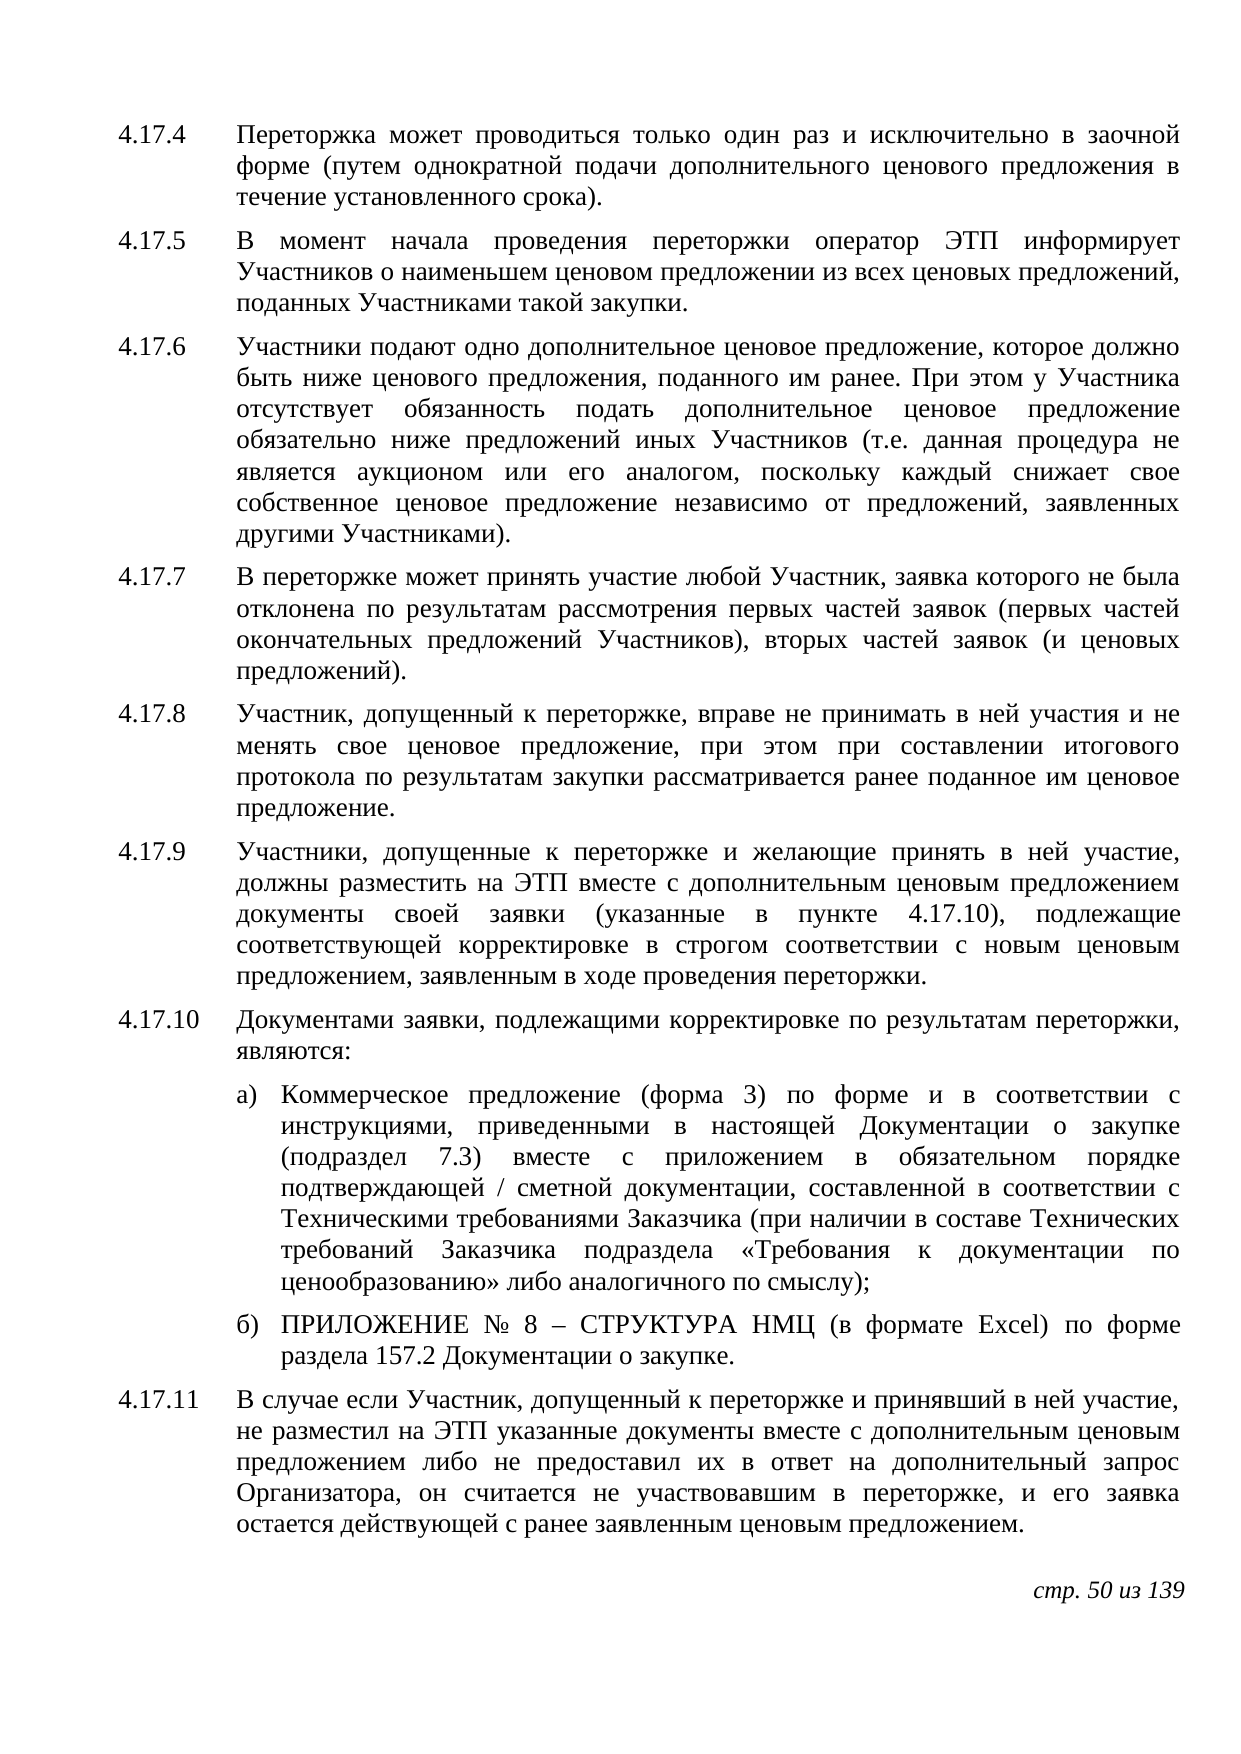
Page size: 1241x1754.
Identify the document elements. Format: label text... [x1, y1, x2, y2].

text Участники подают одно дополнительное ценовое предложение, которое должно быть ниже ценового предложения, поданного им ранее. При этом у Участника отсутствует обязанность подать дополнительное ценовое предложение обязательно ниже предложений иных Участников (т.е. данная процедура не является аукционом или его аналогом, поскольку каждый снижает свое собственное ценовое предложение независимо от предложений, заявленных другими Участниками). [118, 330, 1181, 548]
text Переторжка может проводиться только один раз и исключительно в заочной форме (путем однократной подачи дополнительного ценового предложения в течение установленного срока). [118, 118, 1181, 212]
list Коммерческое предложение (форма 3) по форме и в соответствии с инструкциями, приведенными в настоящей Документации о закупке (подраздел 7.3) вместе с приложением в обязательном порядке подтверждающей / сметной документации, составленной в соответствии с Техническими требованиями Заказчика (при наличии в составе Технических требований Заказчика подраздела «Требования к документации по ценообразованию» либо аналогичного по смыслу); [236, 1078, 1181, 1296]
text В случае если Участник, допущенный к переторжке и принявший в ней участие, не разместил на ЭТП указанные документы вместе с дополнительным ценовым предложением либо не предоставил их в ответ на дополнительный запрос Организатора, он считается не участвовавшим в переторжке, и его заявка остается действующей с ранее заявленным ценовым предложением. [118, 1383, 1181, 1539]
text В переторжке может принять участие любой Участник, заявка которого не была отклонена по результатам рассмотрения первых частей заявок (первых частей окончательных предложений Участников), вторых частей заявок (и ценовых предложений). [118, 561, 1181, 685]
text Участники, допущенные к переторжке и желающие принять в ней участие, должны разместить на ЭТП вместе с дополнительным ценовым предложением документы своей заявки (указанные в пункте 4.17.10), подлежащие соответствующей корректировке в строгом соответствии с новым ценовым предложением, заявленным в ходе проведения переторжки. [118, 835, 1181, 990]
text Документами заявки, подлежащими корректировке по результатам переторжки, являются: [118, 1003, 1181, 1065]
list ПРИЛОЖЕНИЕ № 8 – СТРУКТУРА НМЦ (в формате Excel) по форме раздела 157.2 Документации о закупке. [236, 1308, 1181, 1371]
text Участник, допущенный к переторжке, вправе не принимать в ней участия и не менять свое ценовое предложение, при этом при составлении итогового протокола по результатам закупки рассматривается ранее поданное им ценовое предложение. [118, 698, 1181, 822]
text В момент начала проведения переторжки оператор ЭТП информирует Участников о наименьшем ценовом предложении из всех ценовых предложений, поданных Участниками такой закупки. [118, 224, 1181, 317]
